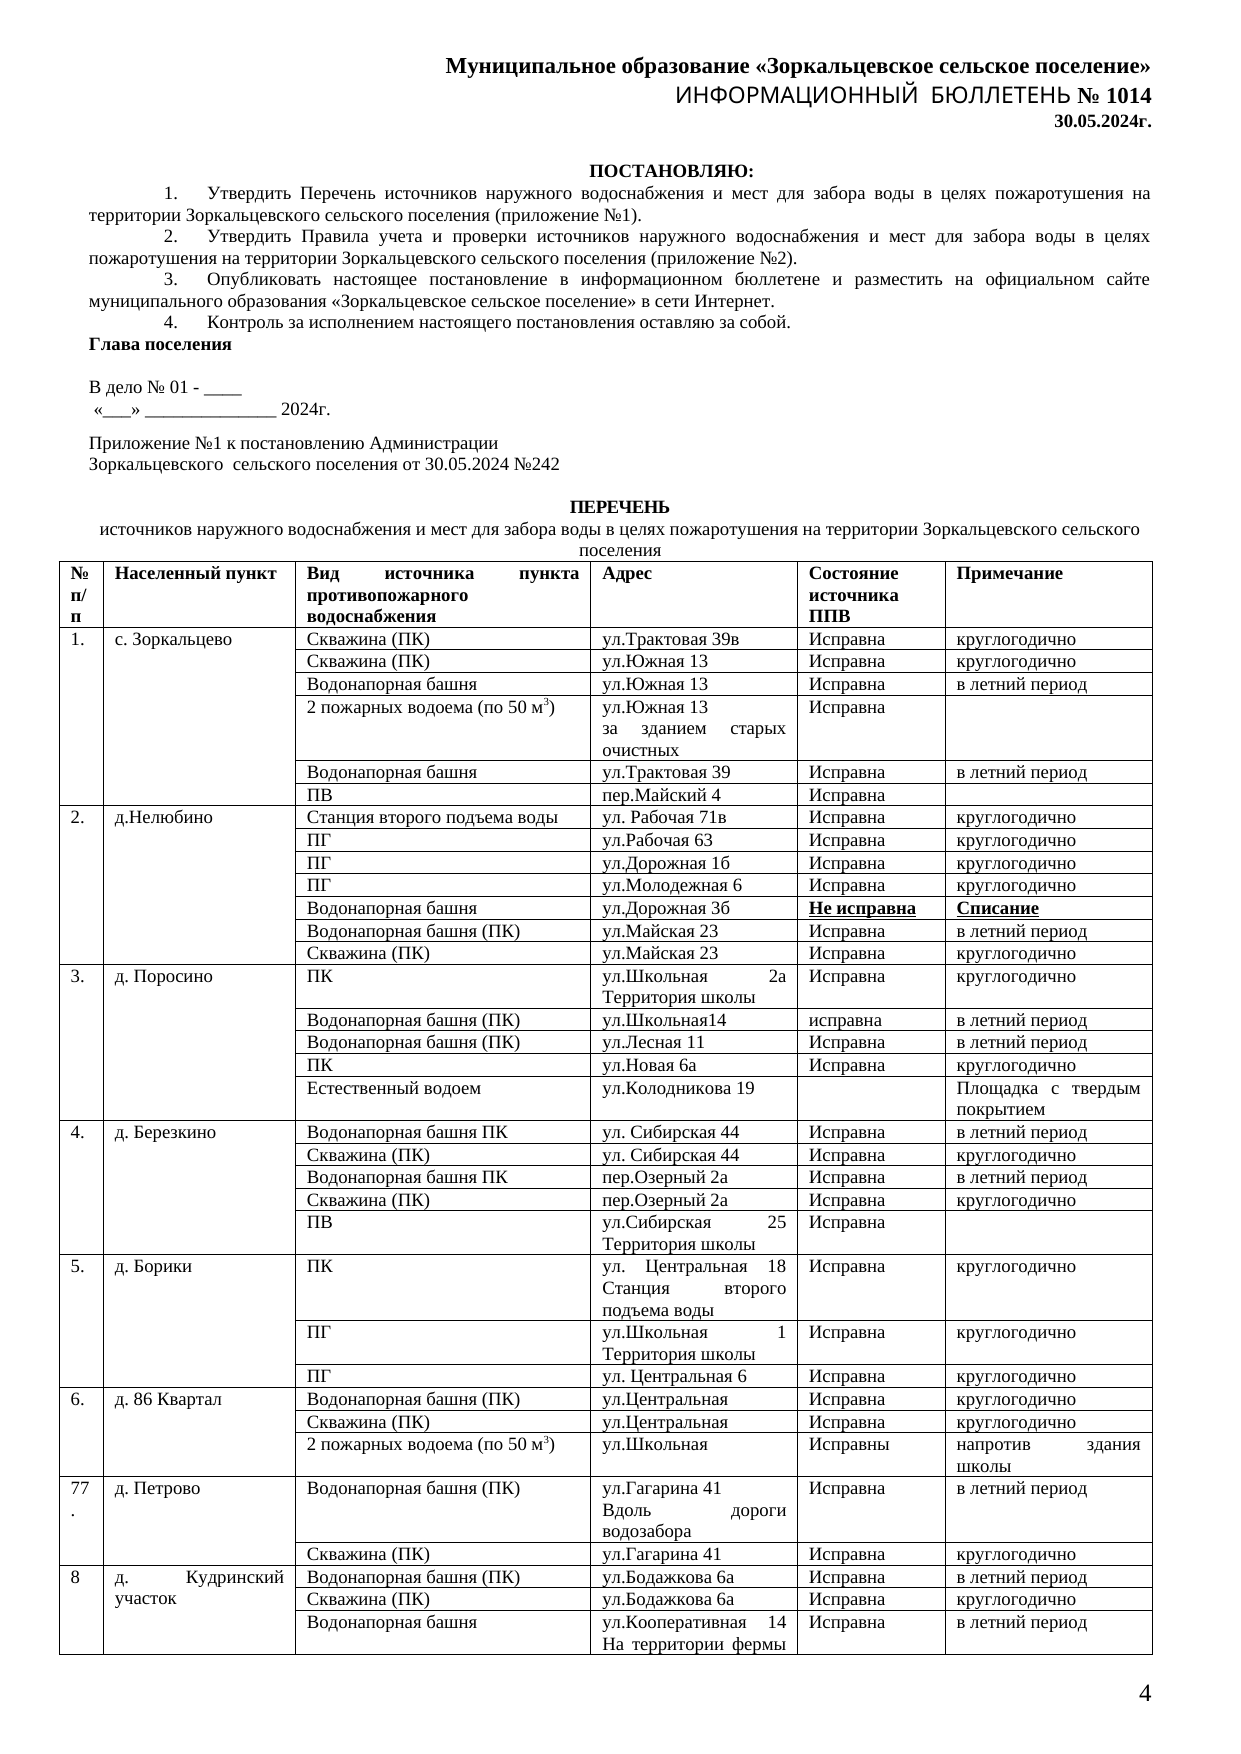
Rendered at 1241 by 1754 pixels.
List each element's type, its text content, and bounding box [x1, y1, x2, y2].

table_cell ул.Сибирская 25 Территория школы [591, 1211, 797, 1254]
title «___» ______________ 2024г. [89, 397, 1152, 419]
table_cell ул. Рабочая 71в [591, 806, 797, 828]
table_cell [946, 784, 1152, 805]
table_header Населенный пункт [104, 562, 295, 627]
table_cell ПК [296, 1255, 590, 1320]
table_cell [591, 1611, 797, 1654]
table_cell ул.Школьная [591, 1433, 797, 1476]
table_cell Исправна [798, 761, 945, 783]
table_cell Водонапорная башня (ПК) [296, 1477, 590, 1542]
table_cell круглогодично [946, 1388, 1152, 1409]
table_cell [798, 1077, 945, 1120]
table_cell Исправна [798, 1166, 945, 1188]
table_cell Исправна [798, 1388, 945, 1409]
table_cell Водонапорная башня (ПК) [296, 1009, 590, 1030]
table_cell д. Поросино [104, 965, 295, 1120]
table_cell ул.Школьная14 [591, 1009, 797, 1030]
table_cell Скважина (ПК) [296, 1144, 590, 1165]
table_header Примечание [946, 562, 1152, 627]
table_cell пер.Майский 4 [591, 784, 797, 805]
text 1. Утвердить Перечень источников наружного водоснабжения и мест для забора воды в целях пожаротушения на территории Зоркальцевского сельского поселения (приложение №1). [89, 182, 1152, 225]
table_cell с. Зоркальцево [104, 628, 295, 805]
table_cell ул. Сибирская 44 [591, 1144, 797, 1165]
table_cell круглогодично [946, 1189, 1152, 1210]
table_cell ул. Сибирская 44 [591, 1121, 797, 1142]
table_cell Не исправна [798, 897, 945, 918]
table_cell Исправна [798, 1211, 945, 1254]
table_cell Исправна [798, 1121, 945, 1142]
table_cell д. Борики [104, 1255, 295, 1387]
table_cell ул.Гагарина 41 [591, 1543, 797, 1564]
table_header Адрес [591, 562, 797, 627]
table_cell ул.Дорожная 1б [591, 852, 797, 873]
table_cell ул.Рабочая 63 [591, 829, 797, 851]
table_cell в летний период [946, 1121, 1152, 1142]
table_cell круглогодично [946, 1144, 1152, 1165]
table_cell Исправна [798, 784, 945, 805]
table_cell Исправна [798, 1054, 945, 1076]
table_cell ПВ [296, 784, 590, 805]
table_cell Исправна [798, 1566, 945, 1587]
table_header Вид источника пункта противопожарного водоснабжения [296, 562, 590, 627]
table_cell 2 пожарных водоема (по 50 м3) [296, 696, 590, 760]
table_cell ул.Трактовая 39 [591, 761, 797, 783]
table_cell д. 86 Квартал [104, 1388, 295, 1476]
table_cell ул.Школьная 2а Территория школы [591, 965, 797, 1008]
table_cell ул.Гагарина 41 Вдоль дороги водозабора [591, 1477, 797, 1542]
table_cell Скважина (ПК) [296, 1543, 590, 1564]
table_cell ул.Колодникова 19 [591, 1077, 797, 1120]
table_cell Водонапорная башня ПК [296, 1121, 590, 1142]
table_cell ПГ [296, 1365, 590, 1387]
table_cell круглогодично [946, 965, 1152, 1008]
table_cell д.Нелюбино [104, 806, 295, 964]
table_cell 5. [60, 1255, 103, 1387]
table_cell Естественный водоем [296, 1077, 590, 1120]
table_cell круглогодично [946, 1588, 1152, 1610]
table_cell Исправна [798, 1255, 945, 1320]
table_cell ул.Бодажкова 6а [591, 1588, 797, 1610]
table_cell д. Березкино [104, 1121, 295, 1254]
table_cell в летний период [946, 673, 1152, 694]
table_cell Исправна [798, 1543, 945, 1564]
table_cell круглогодично [946, 1365, 1152, 1387]
table_cell ул. Центральная 18 Станция второго подъема воды [591, 1255, 797, 1320]
table_cell ПГ [296, 829, 590, 851]
table_cell д. Петрово [104, 1477, 295, 1564]
table_cell пер.Озерный 2а [591, 1166, 797, 1188]
table_cell д. Кудринский участок [104, 1566, 295, 1654]
table_cell круглогодично [946, 829, 1152, 851]
table_cell круглогодично [946, 806, 1152, 828]
table_cell Водонапорная башня [296, 673, 590, 694]
table_cell Площадка с твердым покрытием [946, 1077, 1152, 1120]
table_cell Скважина (ПК) [296, 628, 590, 649]
table_cell ул.Южная 13 [591, 673, 797, 694]
text Глава поселения [89, 333, 1152, 354]
table_cell напротив здания школы [946, 1433, 1152, 1476]
table_cell в летний период [946, 1611, 1152, 1654]
table_cell Скважина (ПК) [296, 1411, 590, 1432]
table_cell Водонапорная башня [296, 1611, 590, 1654]
table_cell пер.Озерный 2а [591, 1189, 797, 1210]
table_cell ул.Лесная 11 [591, 1031, 797, 1053]
table_cell круглогодично [946, 874, 1152, 896]
table_cell Исправна [798, 1321, 945, 1364]
table_cell в летний период [946, 761, 1152, 783]
table_cell Водонапорная башня [296, 897, 590, 918]
subtitle ПЕРЕЧЕНЬ [89, 496, 1152, 518]
table_cell ул.Бодажкова 6а [591, 1566, 797, 1587]
table_cell Исправна [798, 696, 945, 760]
table_cell Водонапорная башня (ПК) [296, 1388, 590, 1409]
table_cell ул. Центральная 6 [591, 1365, 797, 1387]
table_cell Исправна [798, 1189, 945, 1210]
table_cell ул.Центральная [591, 1388, 797, 1409]
table_cell Станция второго подъема воды [296, 806, 590, 828]
table_cell Исправна [798, 1611, 945, 1654]
table_cell ПГ [296, 874, 590, 896]
table_cell 2 пожарных водоема (по 50 м3) [296, 1433, 590, 1476]
table_cell Исправна [798, 874, 945, 896]
table_cell круглогодично [946, 942, 1152, 964]
table_cell в летний период [946, 1031, 1152, 1053]
table_cell круглогодично [946, 1321, 1152, 1364]
table_cell Исправна [798, 829, 945, 851]
table_cell в летний период [946, 1166, 1152, 1188]
table_cell ПГ [296, 852, 590, 873]
table_cell Водонапорная башня [296, 761, 590, 783]
title В дело № 01 - ____ [89, 376, 1162, 397]
table_cell 2. [60, 806, 103, 964]
table_cell круглогодично [946, 852, 1152, 873]
table_cell Исправна [798, 1477, 945, 1542]
text Приложение №1 к постановлению Администрации [89, 432, 1152, 453]
table_cell Исправна [798, 852, 945, 873]
table_cell Водонапорная башня (ПК) [296, 920, 590, 941]
table_cell Скважина (ПК) [296, 1588, 590, 1610]
table_header Состояние источника ППВ [798, 562, 945, 627]
table_cell Водонапорная башня ПК [296, 1166, 590, 1188]
table_cell Водонапорная башня (ПК) [296, 1031, 590, 1053]
table_cell круглогодично [946, 628, 1152, 649]
table_cell ул.Молодежная 6 [591, 874, 797, 896]
table_cell ул.Дорожная 3б [591, 897, 797, 918]
table_cell Водонапорная башня (ПК) [296, 1566, 590, 1587]
table_cell Исправна [798, 920, 945, 941]
text 3. Опубликовать настоящее постановление в информационном бюллетене и разместить на официальном сайте муниципального образования «Зоркальцевское сельское поселение» в сети Интернет. [89, 268, 1152, 311]
text ПОСТАНОВЛЯЮ: [89, 160, 1163, 182]
table_cell в летний период [946, 1009, 1152, 1030]
table_cell [946, 1211, 1152, 1254]
table_cell круглогодично [946, 1054, 1152, 1076]
table_cell Исправна [798, 1411, 945, 1432]
table_cell Исправна [798, 650, 945, 672]
text 4. Контроль за исполнением настоящего постановления оставляю за собой. [89, 311, 1152, 333]
table_cell 6. [60, 1388, 103, 1476]
table_cell Исправна [798, 965, 945, 1008]
table_cell круглогодично [946, 1543, 1152, 1564]
text 2. Утвердить Правила учета и проверки источников наружного водоснабжения и мест для забора воды в целях пожаротушения на территории Зоркальцевского сельского поселения (приложение №2). [89, 225, 1152, 268]
table_cell ПК [296, 1054, 590, 1076]
table_cell ул.Южная 13 за зданием старых очистных [591, 696, 797, 760]
table_cell исправна [798, 1009, 945, 1030]
table_cell ПК [296, 965, 590, 1008]
table_cell в летний период [946, 1566, 1152, 1587]
table_cell 1. [60, 628, 103, 805]
table_cell 4. [60, 1121, 103, 1254]
table_cell Исправна [798, 1144, 945, 1165]
table_cell ул.Южная 13 [591, 650, 797, 672]
table_cell ул.Майская 23 [591, 942, 797, 964]
text Зоркальцевского сельского поселения от 30.05.2024 №242 [89, 453, 1078, 475]
table_cell Скважина (ПК) [296, 650, 590, 672]
table_cell Исправна [798, 673, 945, 694]
table_cell Исправна [798, 1588, 945, 1610]
table_cell ПВ [296, 1211, 590, 1254]
table_cell круглогодично [946, 650, 1152, 672]
table_cell [946, 696, 1152, 760]
table_header №п/п [60, 562, 103, 627]
table_cell в летний период [946, 1477, 1152, 1542]
table_cell круглогодично [946, 1255, 1152, 1320]
table_cell в летний период [946, 920, 1152, 941]
table_cell Исправна [798, 806, 945, 828]
table_cell ПГ [296, 1321, 590, 1364]
table_cell Исправна [798, 942, 945, 964]
table_cell Исправны [798, 1433, 945, 1476]
table_cell Исправна [798, 1365, 945, 1387]
table_cell Скважина (ПК) [296, 942, 590, 964]
text источников наружного водоснабжения и мест для забора воды в целях пожаротушения на территории Зоркальцевского сельского поселения [89, 518, 1152, 561]
table_cell 3. [60, 965, 103, 1120]
table_cell ул.Школьная 1 Территория школы [591, 1321, 797, 1364]
table_cell ул.Новая 6а [591, 1054, 797, 1076]
table_cell 77. [60, 1477, 103, 1564]
table_cell Исправна [798, 628, 945, 649]
table_cell ул.Центральная [591, 1411, 797, 1432]
table_cell Скважина (ПК) [296, 1189, 590, 1210]
table_cell круглогодично [946, 1411, 1152, 1432]
table_cell ул.Майская 23 [591, 920, 797, 941]
table_cell Исправна [798, 1031, 945, 1053]
table_cell ул.Трактовая 39в [591, 628, 797, 649]
table_cell Списание [946, 897, 1152, 918]
table_cell 8 [60, 1566, 103, 1654]
